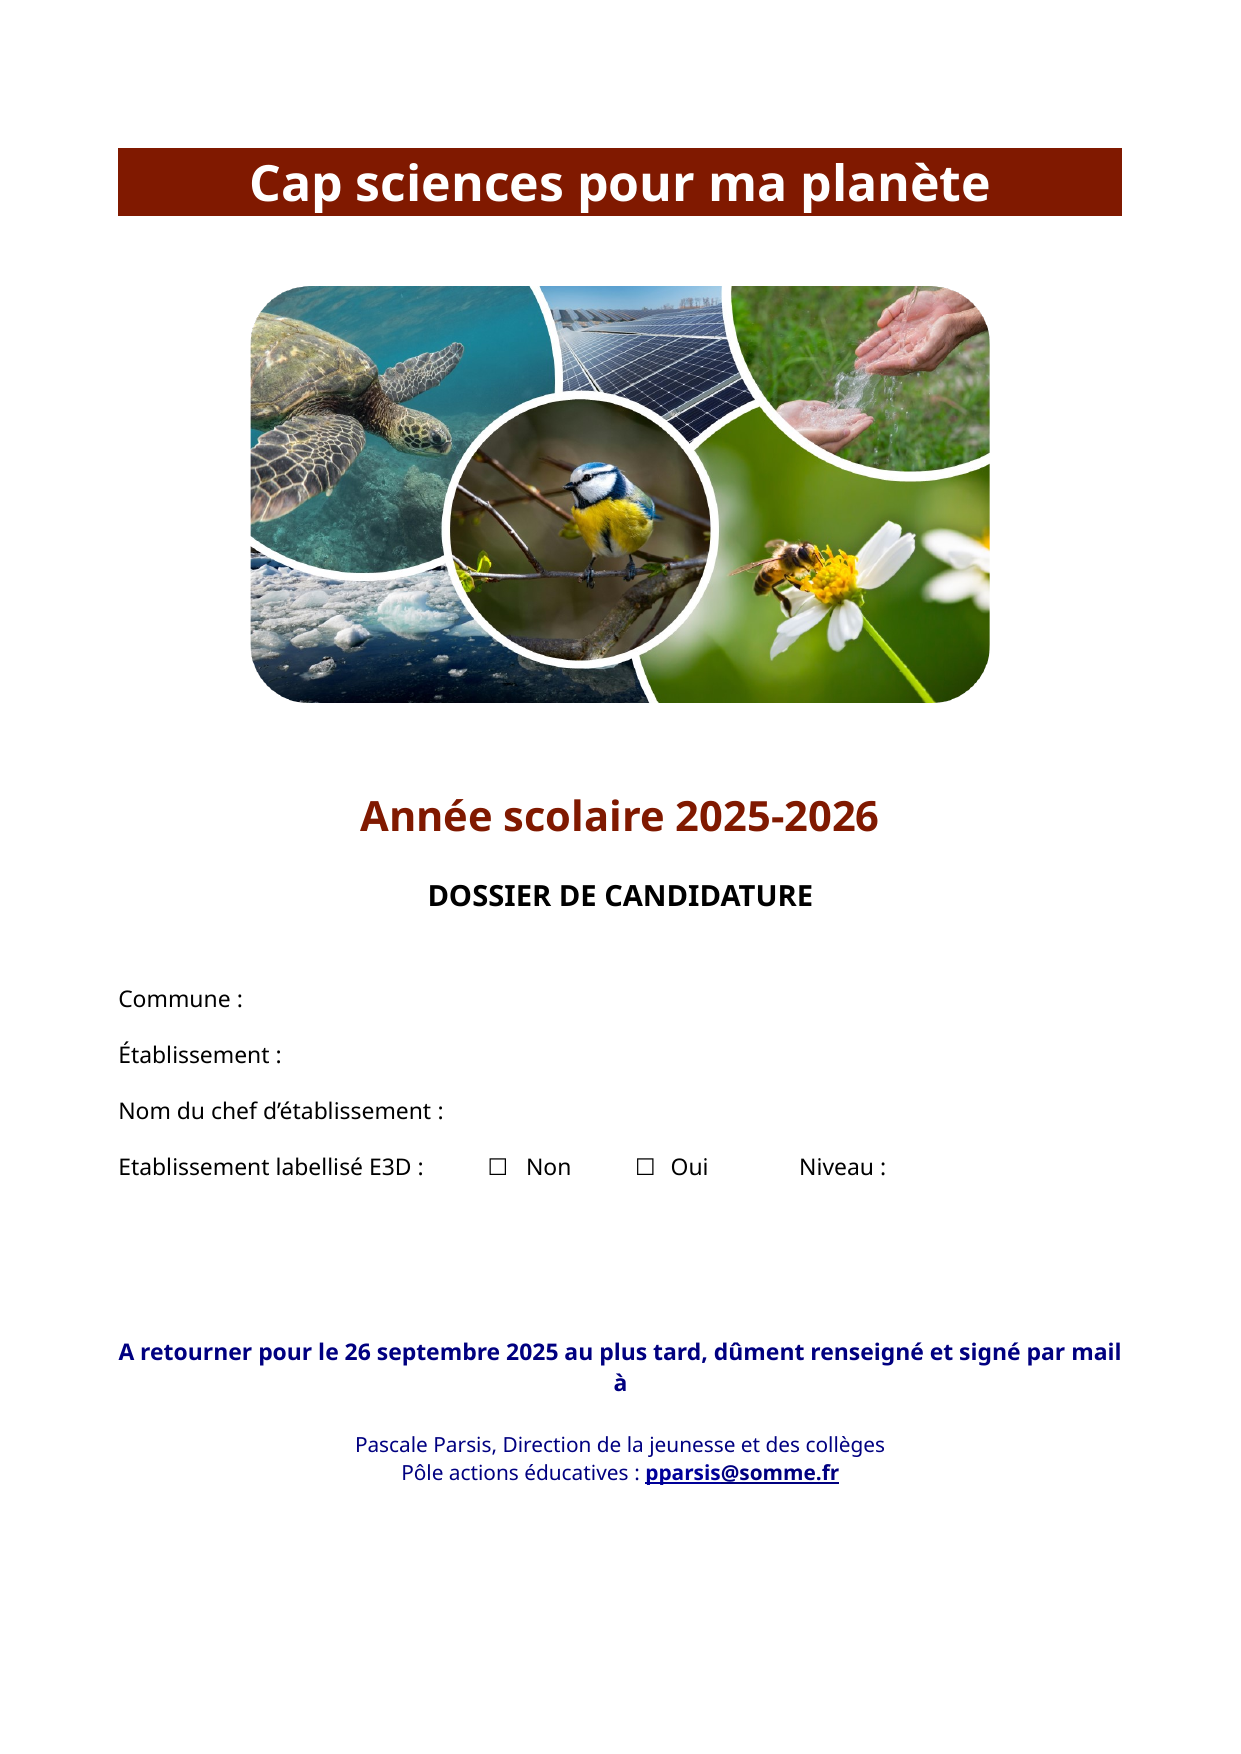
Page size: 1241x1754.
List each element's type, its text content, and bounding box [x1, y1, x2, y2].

text Cap sciences pour ma planète [118, 148, 1122, 216]
text Pascale Parsis, Direction de la jeunesse et des collèges [118, 1430, 1122, 1458]
text Etablissement labellisé E3D : Non Oui Niveau : [81, 1151, 1122, 1183]
picture [250, 286, 990, 703]
text Pôle actions éducatives : pparsis@somme.fr [118, 1458, 1122, 1487]
text DOSSIER DE CANDIDATURE [118, 875, 1122, 915]
text Année scolaire 2025-2026 [118, 787, 1122, 844]
text Commune : [118, 983, 1122, 1014]
text Nom du chef d’établissement : [118, 1095, 1122, 1126]
text Établissement : [118, 1039, 1122, 1070]
text A retourner pour le 26 septembre 2025 au plus tard, dûment renseigné et signé par mail à [118, 1336, 1122, 1398]
